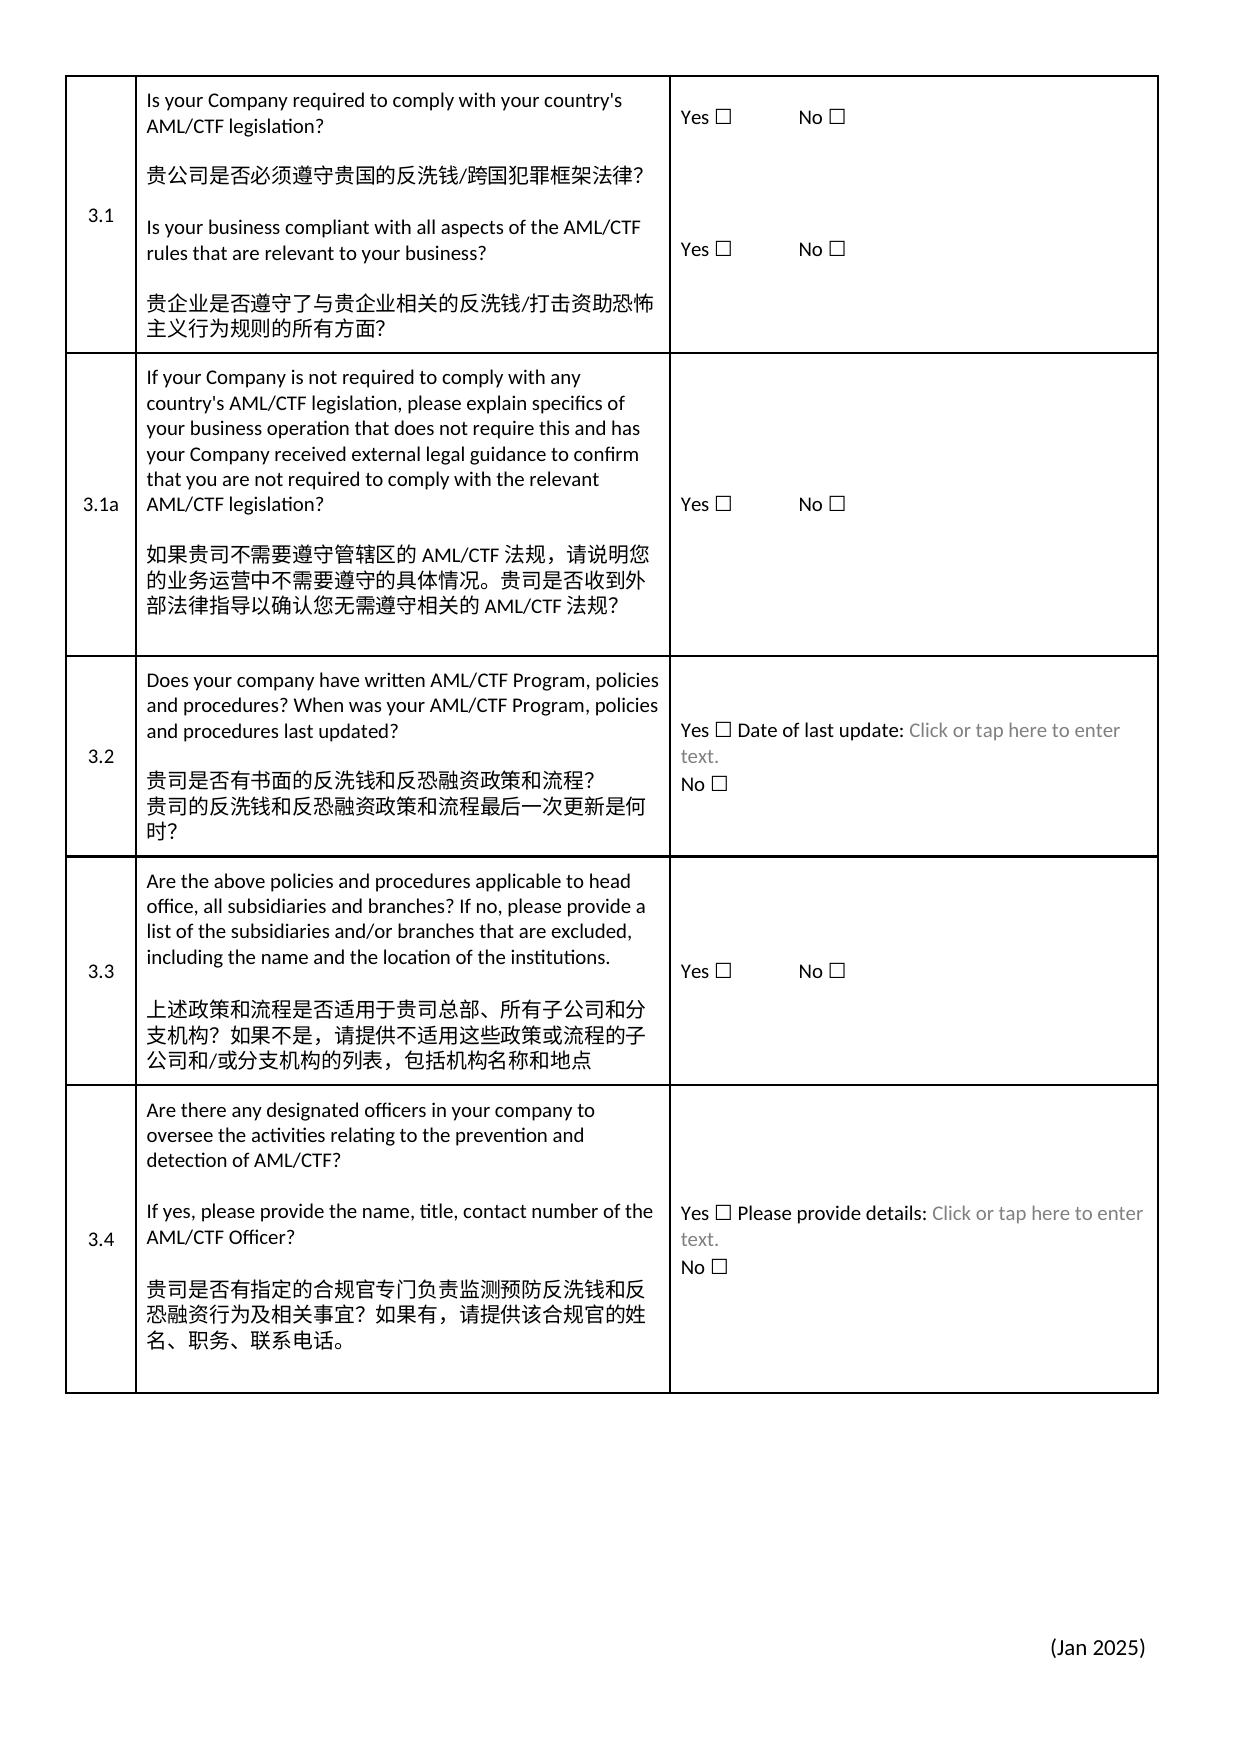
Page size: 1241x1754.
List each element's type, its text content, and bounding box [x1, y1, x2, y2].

table_cell 3.1 [67, 77, 135, 352]
table_cell Yes ☐ No ☐ [671, 354, 1157, 654]
table_cell 3.2 [67, 657, 135, 855]
table_cell Yes Date of last update: Click or tap here to enter text. No [671, 657, 1157, 855]
table_cell Yes Please provide details: Click or tap here to enter text. No [671, 1086, 1157, 1392]
table_cell Yes ☐ No ☐ Yes ☐ No ☐ [671, 77, 1157, 352]
table_cell Are the above policies and procedures applicable to head office, all subsidiaries and branches? If no, please provide a list of the subsidiaries and/or branches that are excluded, including the name and the location of the institutions. 上述政策和流程是否适用于贵司总部、所有子公司和分支机构？如果不是，请提供不适用这些政策或流程的子公司和/或分支机构的列表，包括机构名称和地点 [137, 858, 669, 1084]
table_cell 3.1a [67, 354, 135, 654]
table_cell If your Company is not required to comply with any country's AML/CTF legislation, please explain specifics of your business operation that does not require this and has your Company received external legal guidance to confirm that you are not required to comply with the relevant AML/CTF legislation? 如果贵司不需要遵守管辖区的 AML/CTF 法规，请说明您的业务运营中不需要遵守的具体情况。贵司是否收到外部法律指导以确认您无需遵守相关的 AML/CTF 法规？ [137, 354, 669, 654]
table_cell Is your Company required to comply with your country's AML/CTF legislation? 贵公司是否必须遵守贵国的反洗钱/跨国犯罪框架法律？ Is your business compliant with all aspects of the AML/CTF rules that are relevant to your business? 贵企业是否遵守了与贵企业相关的反洗钱/打击资助恐怖主义行为规则的所有方面？ [137, 77, 669, 352]
table_cell 3.3 [67, 858, 135, 1084]
table_cell Does your company have written AML/CTF Program, policies and procedures? When was your AML/CTF Program, policies and procedures last updated? 贵司是否有书面的反洗钱和反恐融资政策和流程？ 贵司的反洗钱和反恐融资政策和流程最后一次更新是何时？ [137, 657, 669, 855]
table_cell Are there any designated officers in your company to oversee the activities relating to the prevention and detection of AML/CTF? If yes, please provide the name, title, contact number of the AML/CTF Officer? 贵司是否有指定的合规官专门负责监测预防反洗钱和反恐融资行为及相关事宜？如果有，请提供该合规官的姓名、职务、联系电话。 [137, 1086, 669, 1392]
table_cell Yes No [671, 858, 1157, 1084]
table_cell 3.4 [67, 1086, 135, 1392]
